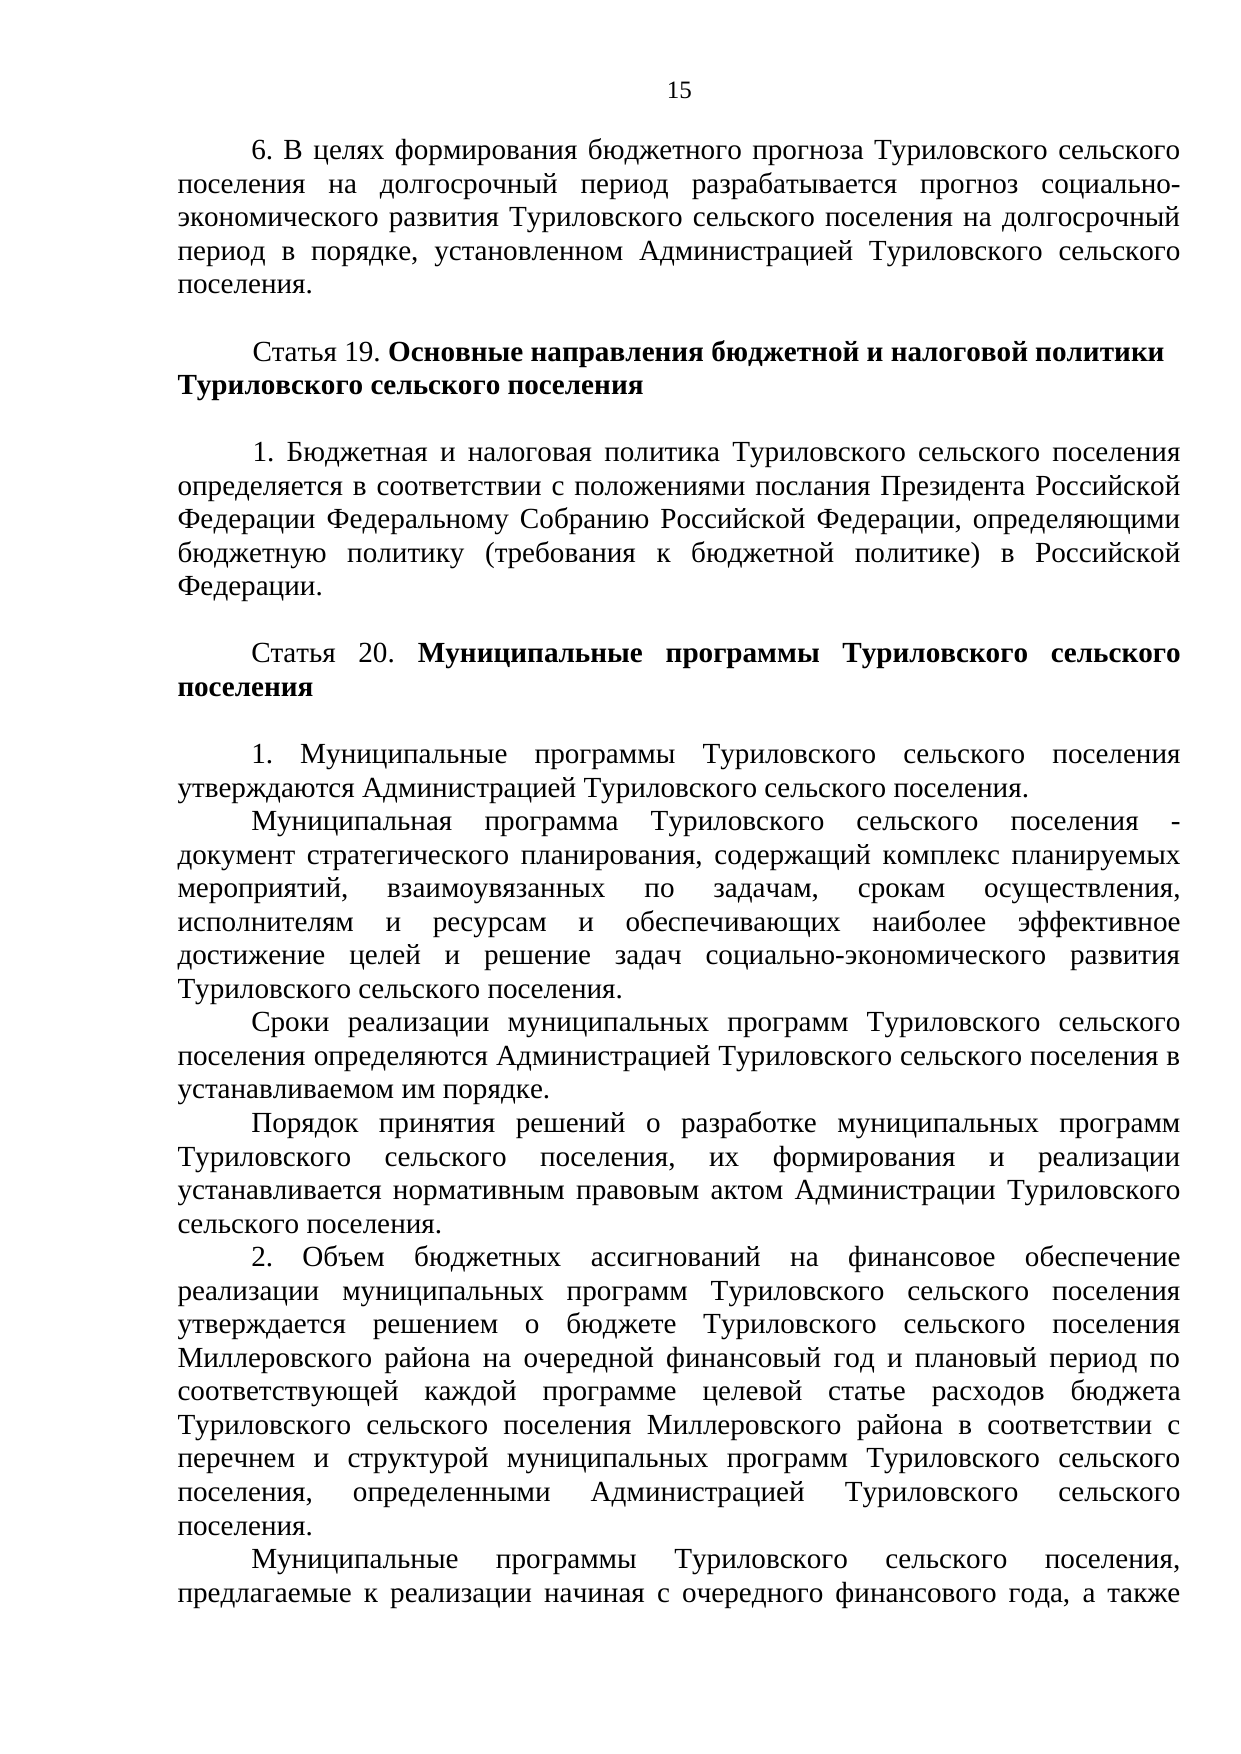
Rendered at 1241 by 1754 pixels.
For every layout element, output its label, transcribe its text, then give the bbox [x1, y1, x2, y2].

text 1. Муниципальные программы Туриловского сельского поселения утверждаются Администрацией Туриловского сельского поселения. [177, 736, 1181, 803]
text 2. Объем бюджетных ассигнований на финансовое обеспечение реализации муниципальных программ Туриловского сельского поселения утверждается решением о бюджете Туриловского сельского поселения Миллеровского района на очередной финансовый год и плановый период по соответствующей каждой программе целевой статье расходов бюджета Туриловского сельского поселения Миллеровского района в соответствии с перечнем и структурой муниципальных программ Туриловского сельского поселения, определенными Администрацией Туриловского сельского поселения. [177, 1239, 1181, 1541]
text 1. Бюджетная и налоговая политика Туриловского сельского поселения определяется в соответствии с положениями послания Президента Российской Федерации Федеральному Собранию Российской Федерации, определяющими бюджетную политику (требования к бюджетной политике) в Российской Федерации. [177, 434, 1181, 602]
text Сроки реализации муниципальных программ Туриловского сельского поселения определяются Администрацией Туриловского сельского поселения в устанавливаемом им порядке. [177, 1004, 1181, 1105]
text Туриловского сельского поселения [177, 367, 1181, 401]
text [177, 1541, 1181, 1608]
text Статья 19. Основные направления бюджетной и налоговой политики [252, 334, 1181, 367]
text Муниципальная программа Туриловского сельского поселения - документ стратегического планирования, содержащий комплекс планируемых мероприятий, взаимоувязанных по задачам, срокам осуществления, исполнителям и ресурсам и обеспечивающих наиболее эффективное достижение целей и решение задач социально-экономического развития Туриловского сельского поселения. [177, 803, 1181, 1004]
text Порядок принятия решений о разработке муниципальных программ Туриловского сельского поселения, их формирования и реализации устанавливается нормативным правовым актом Администрации Туриловского сельского поселения. [177, 1105, 1181, 1239]
text 6. В целях формирования бюджетного прогноза Туриловского сельского поселения на долгосрочный период разрабатывается прогноз социально-экономического развития Туриловского сельского поселения на долгосрочный период в порядке, установленном Администрацией Туриловского сельского поселения. [177, 132, 1181, 300]
text Статья 20. Муниципальные программы Туриловского сельского поселения [177, 636, 1181, 703]
